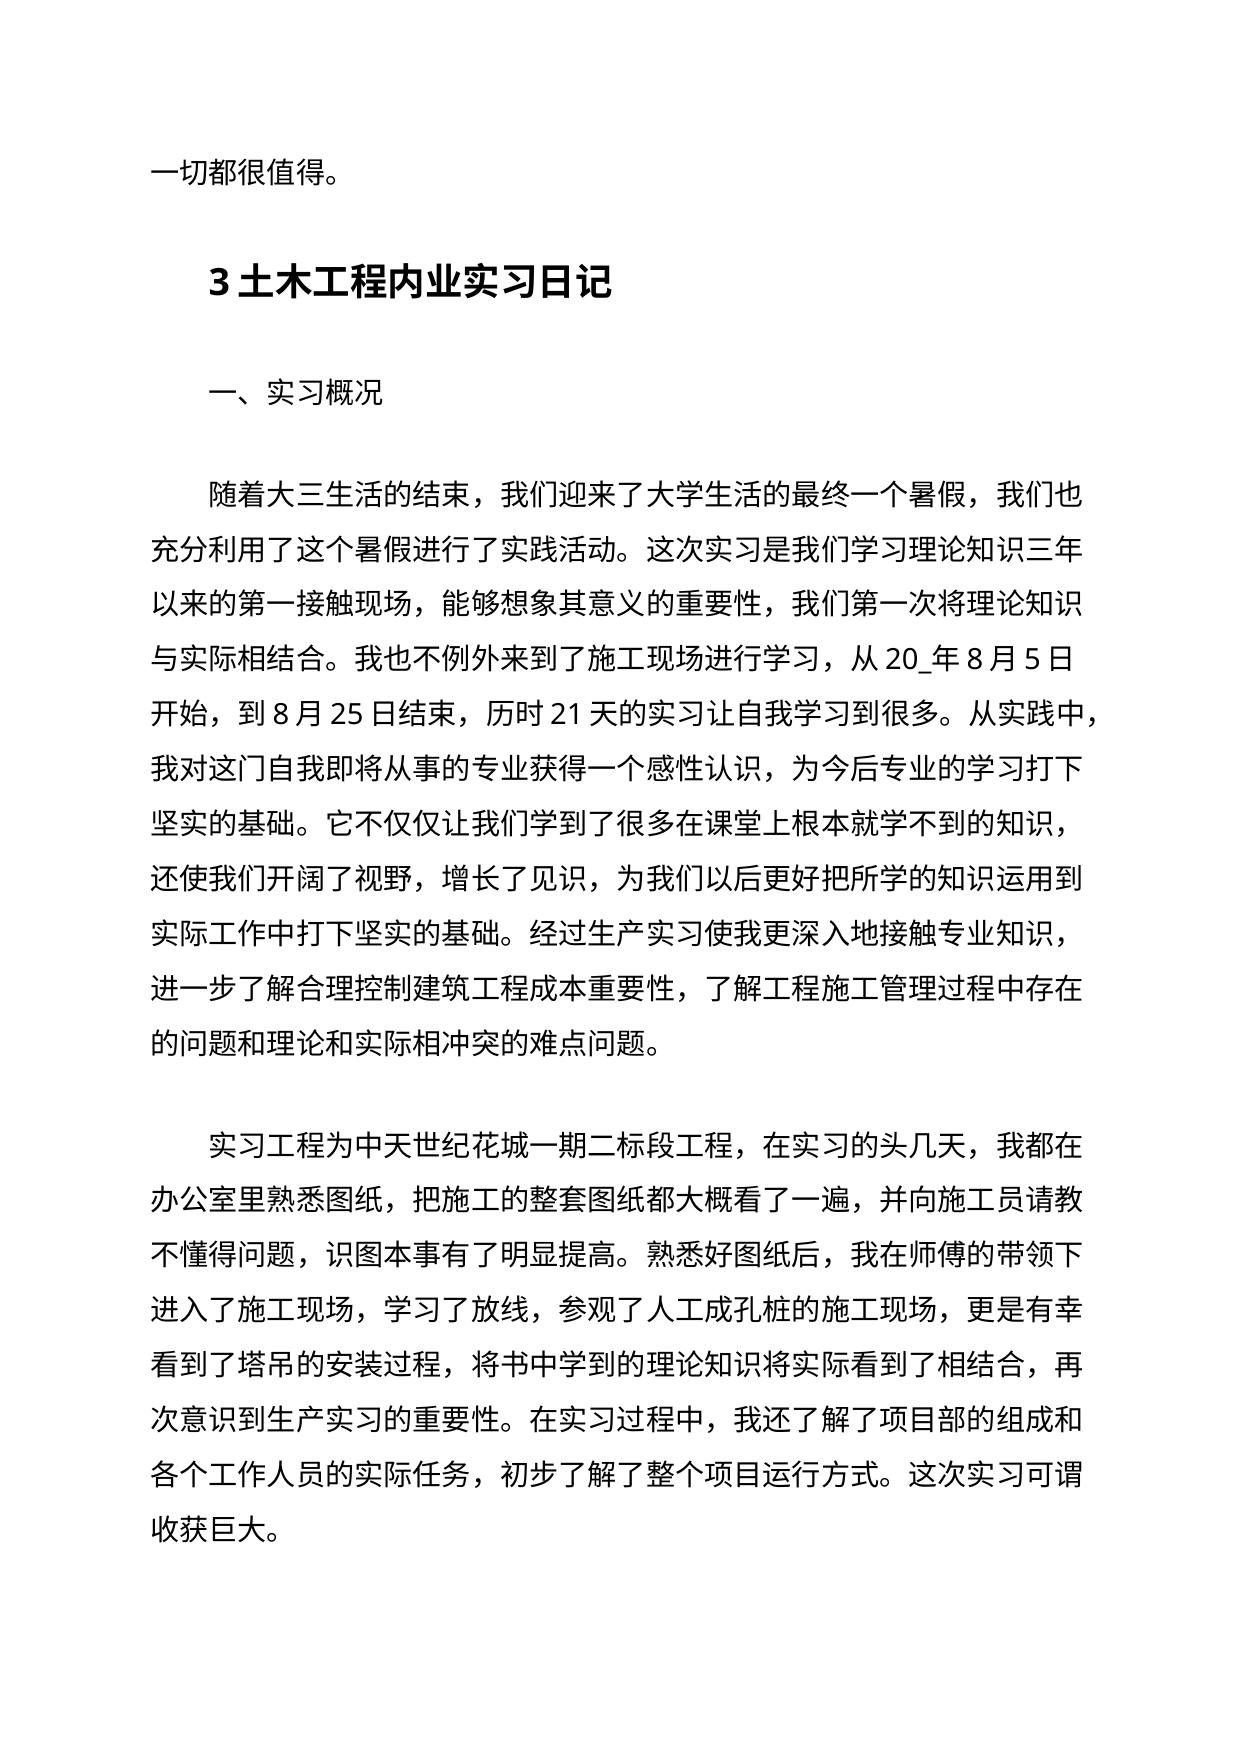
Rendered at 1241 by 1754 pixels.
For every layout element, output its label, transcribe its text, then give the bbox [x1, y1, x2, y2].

text 一、实习概况 [150, 369, 1090, 412]
text 随着大三生活的结束，我们迎来了大学生活的最终一个暑假，我们也充分利用了这个暑假进行了实践活动。这次实习是我们学习理论知识三年以来的第一接触现场，能够想象其意义的重要性，我们第一次将理论知识与实际相结合。我也不例外来到了施工现场进行学习，从20_年8月5日开始，到8月25日结束，历时21天的实习让自我学习到很多。从实践中，我对这门自我即将从事的专业获得一个感性认识，为今后专业的学习打下坚实的基础。它不仅仅让我们学到了很多在课堂上根本就学不到的知识，还使我们开阔了视野，增长了见识，为我们以后更好把所学的知识运用到实际工作中打下坚实的基础。经过生产实习使我更深入地接触专业知识，进一步了解合理控制建筑工程成本重要性，了解工程施工管理过程中存在的问题和理论和实际相冲突的难点问题。 [150, 471, 1090, 1063]
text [150, 150, 1090, 192]
text 实习工程为中天世纪花城一期二标段工程，在实习的头几天，我都在办公室里熟悉图纸，把施工的整套图纸都大概看了一遍，并向施工员请教不懂得问题，识图本事有了明显提高。熟悉好图纸后，我在师傅的带领下进入了施工现场，学习了放线，参观了人工成孔桩的施工现场，更是有幸看到了塔吊的安装过程，将书中学到的理论知识将实际看到了相结合，再次意识到生产实习的重要性。在实习过程中，我还了解了项目部的组成和各个工作人员的实际任务，初步了解了整个项目运行方式。这次实习可谓收获巨大。 [150, 1122, 1090, 1549]
text 3土木工程内业实习日记 [150, 252, 1090, 306]
